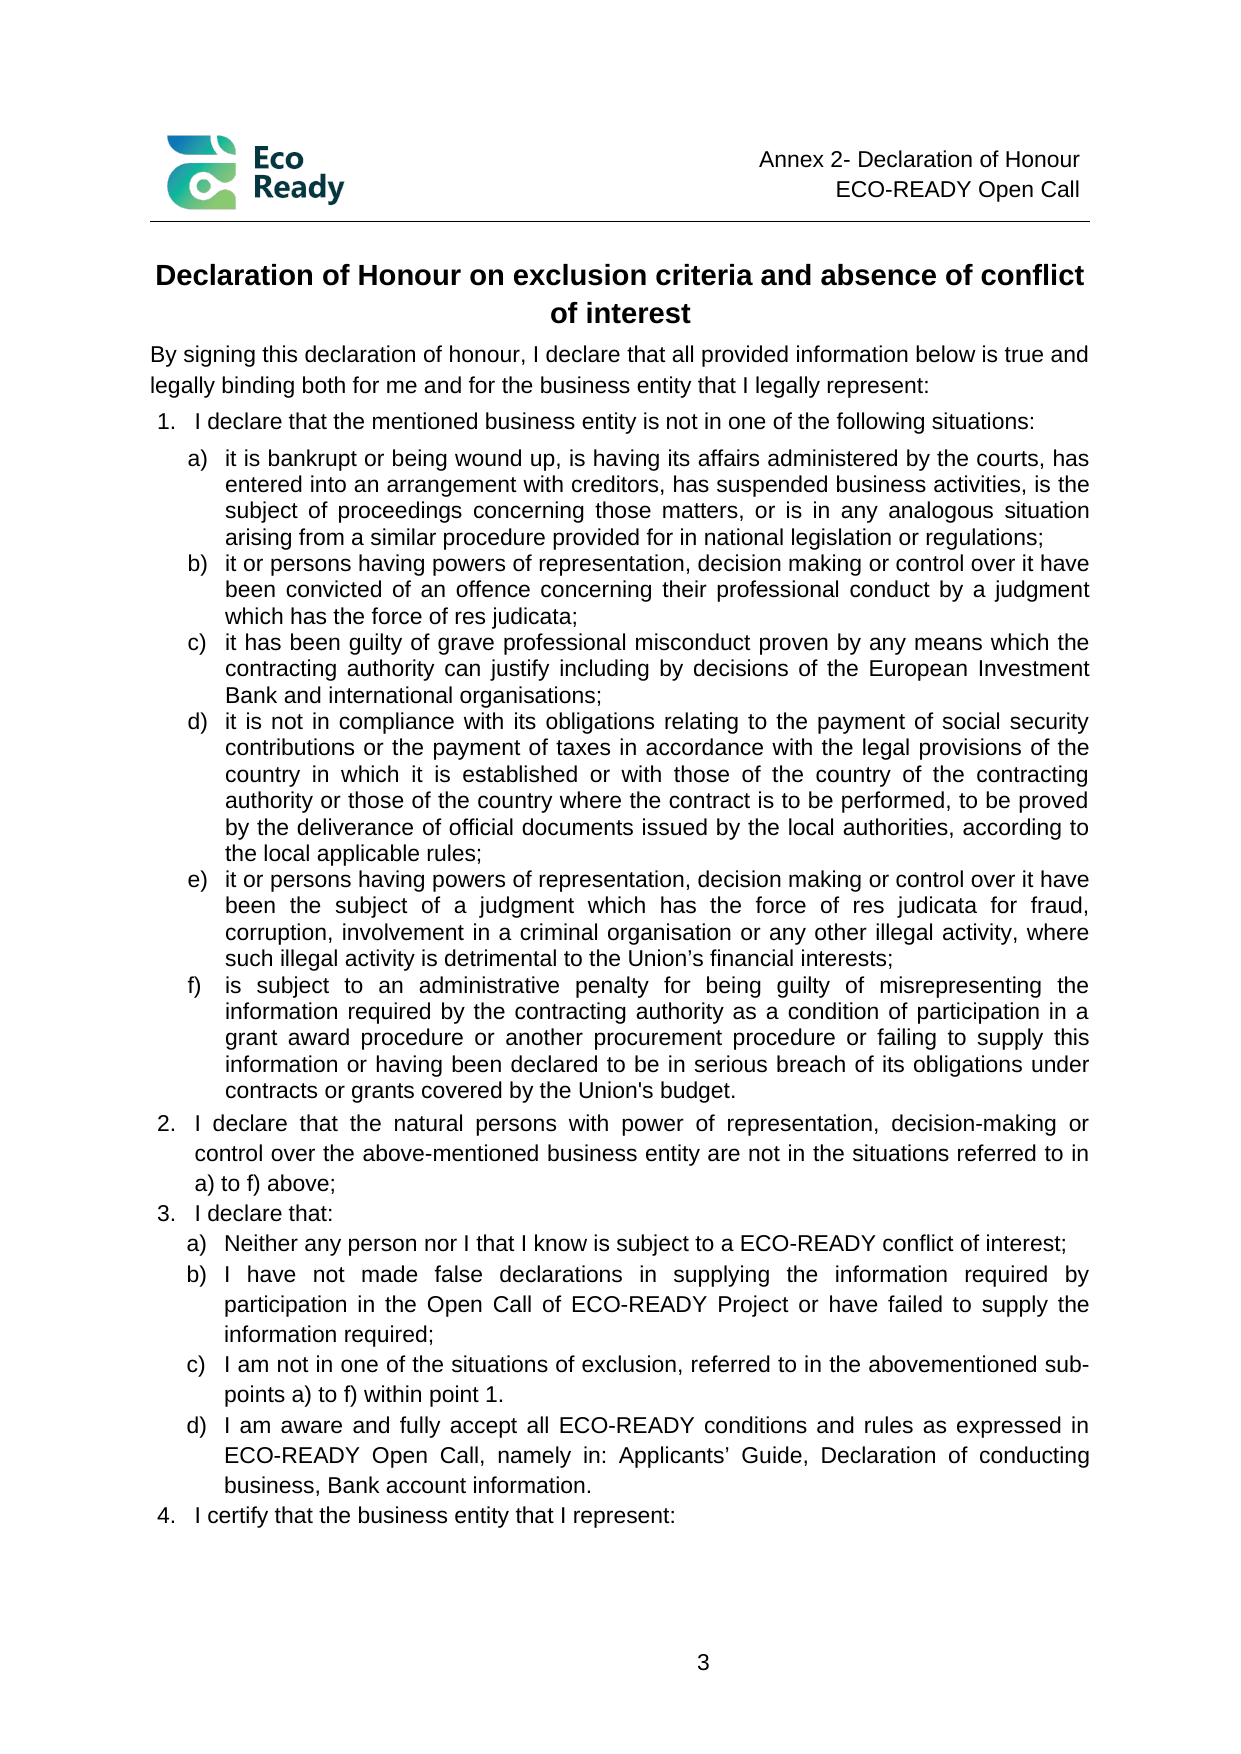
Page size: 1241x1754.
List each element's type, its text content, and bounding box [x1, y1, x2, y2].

list it or persons having powers of representation, decision making or control over it have been the subject of a judgment which has the force of res judicata for fraud, corruption, involvement in a criminal organisation or any other illegal activity, where such illegal activity is detrimental to the Union’s financial interests; [187, 866, 1090, 972]
list I certify that the business entity that I represent: [157, 1502, 1090, 1529]
list I declare that the mentioned business entity is not in one of the following situations: [157, 408, 1090, 434]
list it is bankrupt or being wound up, is having its affairs administered by the courts, has entered into an arrangement with creditors, has suspended business activities, is the subject of proceedings concerning those matters, or is in any analogous situation arising from a similar procedure provided for in national legislation or regulations; [187, 444, 1090, 550]
list it or persons having powers of representation, decision making or control over it have been convicted of an offence concerning their professional conduct by a judgment which has the force of res judicata; [187, 550, 1090, 629]
picture [165, 121, 347, 221]
list it is not in compliance with its obligations relating to the payment of social security contributions or the payment of taxes in accordance with the legal provisions of the country in which it is established or with those of the country of the contracting authority or those of the country where the contract is to be performed, to be proved by the deliverance of official documents issued by the local authorities, according to the local applicable rules; [187, 708, 1090, 866]
text By signing this declaration of honour, I declare that all provided information below is true and legally binding both for me and for the business entity that I legally represent: [150, 341, 1090, 398]
list is subject to an administrative penalty for being guilty of misrepresenting the information required by the contracting authority as a condition of participation in a grant award procedure or another procurement procedure or failing to supply this information or having been declared to be in serious breach of its obligations under contracts or grants covered by the Union's budget. [187, 972, 1090, 1103]
list I am aware and fully accept all ECO-READY conditions and rules as expressed in ECO-READY Open Call, namely in: Applicants’ Guide, Declaration of conducting business, Bank account information. [186, 1412, 1090, 1498]
list I declare that: [157, 1200, 1090, 1227]
list I have not made false declarations in supplying the information required by participation in the Open Call of ECO-READY Project or have failed to supply the information required; [186, 1261, 1090, 1347]
list it has been guilty of grave professional misconduct proven by any means which the contracting authority can justify including by decisions of the European Investment Bank and international organisations; [187, 629, 1090, 708]
list I am not in one of the situations of exclusion, referred to in the abovementioned sub-points a) to f) within point 1. [186, 1351, 1090, 1408]
list Neither any person nor I that I know is subject to a ECO-READY conflict of interest; [186, 1230, 1090, 1257]
text Declaration of Honour on exclusion criteria and absence of conflict of interest [150, 258, 1090, 330]
list I declare that the natural persons with power of representation, decision-making or control over the above-mentioned business entity are not in the situations referred to in a) to f) above; [157, 1109, 1090, 1196]
